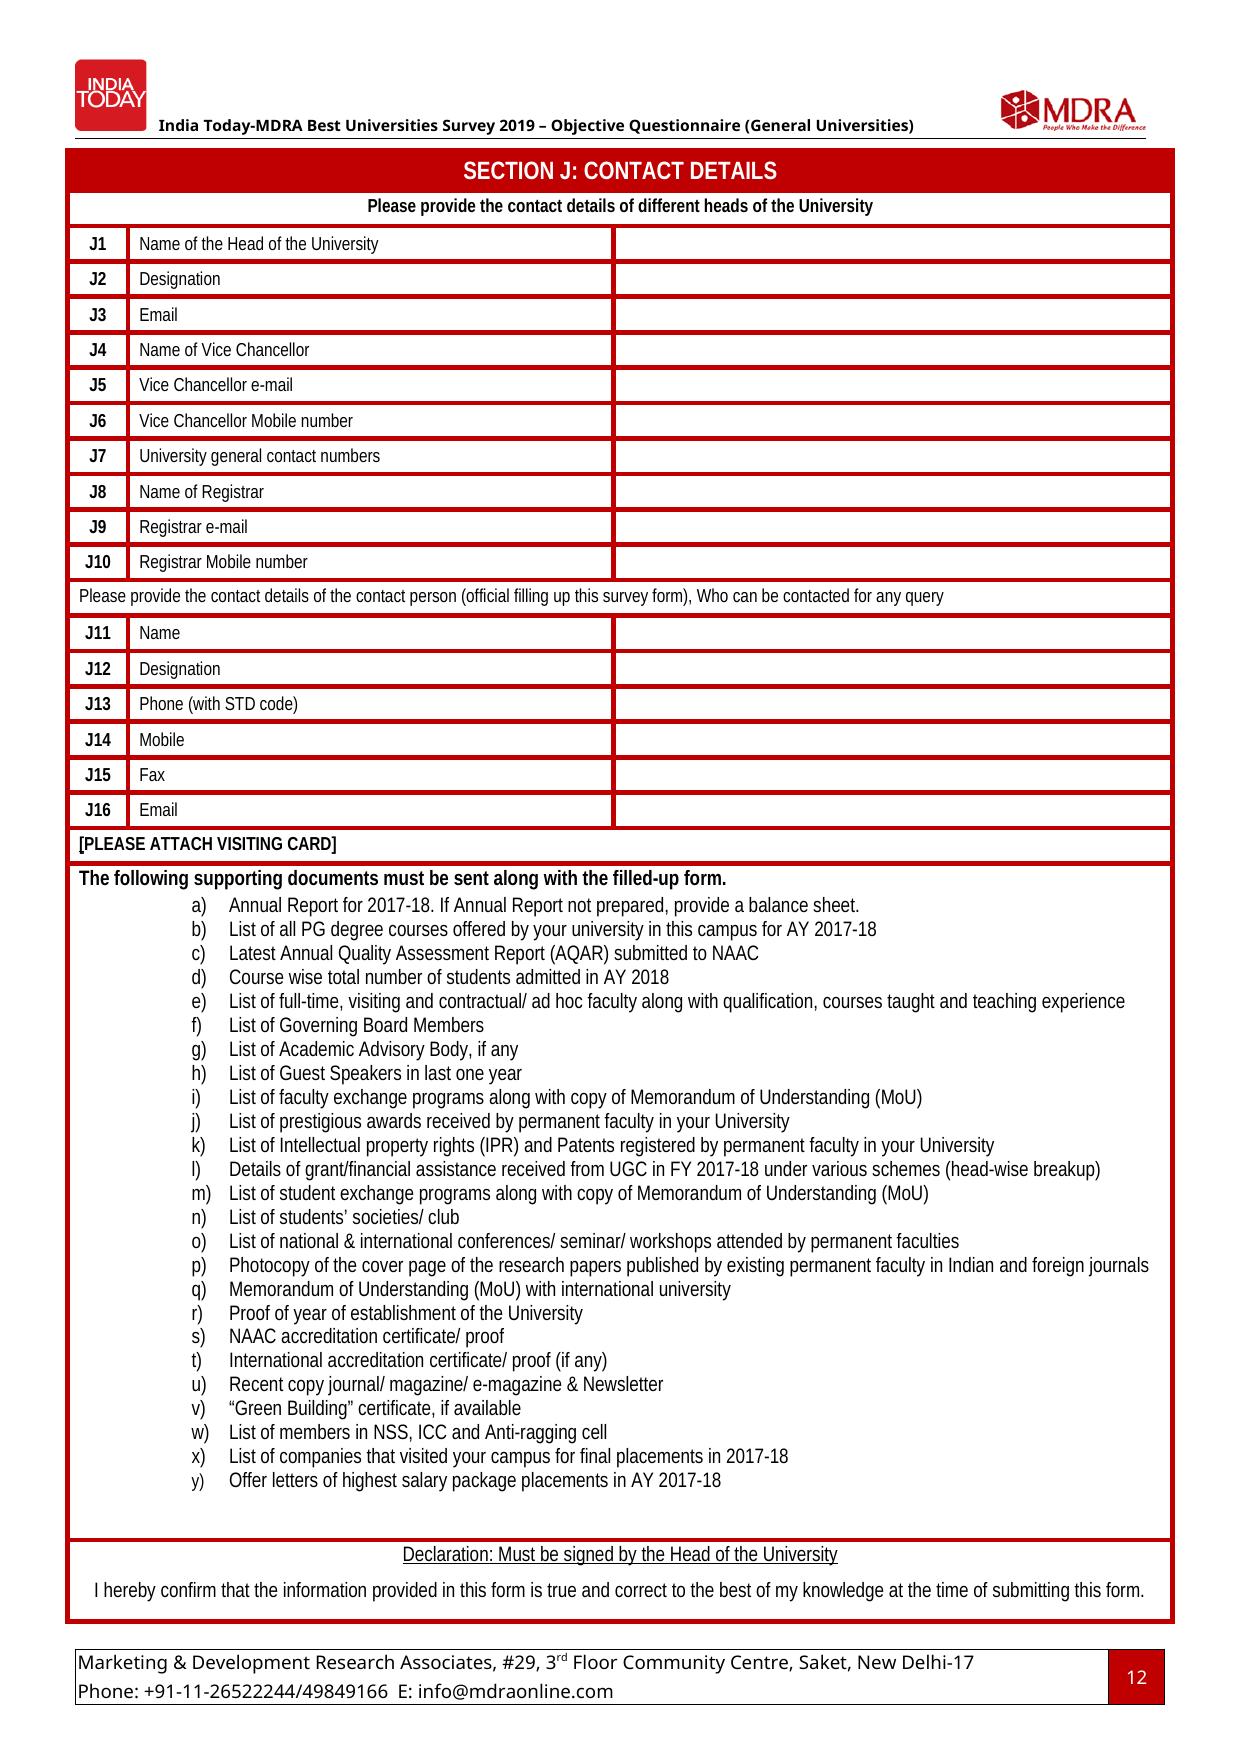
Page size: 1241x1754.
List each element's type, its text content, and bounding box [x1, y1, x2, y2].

table_cell Designation [130, 264, 611, 294]
table_cell J4 [70, 335, 126, 365]
table_cell Vice Chancellor Mobile number [130, 405, 611, 436]
table_cell [616, 335, 1170, 365]
table_cell [PLEASE ATTACH VISITING CARD] [70, 830, 1170, 861]
table_cell [616, 512, 1170, 542]
table_cell Please provide the contact details of different heads of the University [70, 193, 1170, 223]
table_cell J13 [70, 689, 126, 719]
table_cell Please provide the contact details of the contact person (official filling up this survey form), Who can be contacted for any query [70, 582, 1170, 613]
table_cell [616, 476, 1170, 507]
table_cell J10 [70, 547, 126, 578]
table_cell [616, 405, 1170, 436]
table_cell Name of the Head of the University [130, 228, 611, 259]
table_cell [616, 370, 1170, 401]
table_cell Name of Registrar [130, 476, 611, 507]
table_cell [616, 441, 1170, 471]
table_cell J12 [70, 653, 126, 684]
table_cell Email [130, 299, 611, 330]
table_cell SECTION J: CONTACT DETAILS [70, 153, 1170, 188]
table_cell Designation [130, 653, 611, 684]
table_cell University general contact numbers [130, 441, 611, 471]
table_cell J3 [70, 299, 126, 330]
table_cell J16 [70, 795, 126, 826]
table_cell J6 [70, 405, 126, 436]
table_cell [616, 299, 1170, 330]
table_cell Registrar e-mail [130, 512, 611, 542]
table_cell J14 [70, 724, 126, 755]
table_cell Registrar Mobile number [130, 547, 611, 578]
table_cell J9 [70, 512, 126, 542]
table_cell [616, 724, 1170, 755]
table_cell J1 [70, 228, 126, 259]
table_cell J11 [70, 618, 126, 648]
table_cell Phone (with STD code) [130, 689, 611, 719]
table_cell J8 [70, 476, 126, 507]
picture [990, 81, 1158, 134]
table_cell Mobile [130, 724, 611, 755]
table_cell J5 [70, 370, 126, 401]
table_cell Declaration: Must be signed by the Head of the University I hereby confirm that the information provided in this form is true and correct to the best of my knowledge at the time of submitting this form. [70, 1542, 1170, 1619]
table_cell Name [130, 618, 611, 648]
table_cell [616, 795, 1170, 826]
table_cell [616, 618, 1170, 648]
table_cell The following supporting documents must be sent along with the filled-up form. Annual Report for 2017-18. If Annual Report not prepared, provide a balance sheet. List of all PG degree courses offered by your university in this campus for AY 2017-18 Latest Annual Quality Assessment Report (AQAR) submitted to NAAC Course wise total number of students admitted in AY 2018 List of full-time, visiting and contractual/ ad hoc faculty along with qualification, courses taught and teaching experience List of Governing Board Members List of Academic Advisory Body, if any List of Guest Speakers in last one year List of faculty exchange programs along with copy of Memorandum of Understanding (MoU) List of prestigious awards received by permanent faculty in your University List of Intellectual property rights (IPR) and Patents registered by permanent faculty in your University Details of grant/financial assistance received from UGC in FY 2017-18 under various schemes (head-wise breakup) List of student exchange programs along with copy of Memorandum of Understanding (MoU) List of students’ societies/ club List of national & international conferences/ seminar/ workshops attended by permanent faculties Photocopy of the cover page of the research papers published by existing permanent faculty in Indian and foreign journals Memorandum of Understanding (MoU) with international university Proof of year of establishment of the University NAAC accreditation certificate/ proof International accreditation certificate/ proof (if any) Recent copy journal/ magazine/ e-magazine & Newsletter “Green Building” certificate, if available List of members in NSS, ICC and Anti-ragging cell List of companies that visited your campus for final placements in 2017-18 Offer letters of highest salary package placements in AY 2017-18 [70, 866, 1170, 1538]
table_cell J15 [70, 760, 126, 790]
table_cell Email [130, 795, 611, 826]
table_cell Fax [130, 760, 611, 790]
table_cell J7 [70, 441, 126, 471]
table_cell [616, 689, 1170, 719]
table_cell [616, 228, 1170, 259]
table_cell J2 [70, 264, 126, 294]
table_cell [616, 264, 1170, 294]
table_cell Name of Vice Chancellor [130, 335, 611, 365]
table_cell [616, 547, 1170, 578]
picture [75, 59, 147, 131]
table_cell Vice Chancellor e-mail [130, 370, 611, 401]
table_cell [616, 653, 1170, 684]
table_cell [616, 760, 1170, 790]
